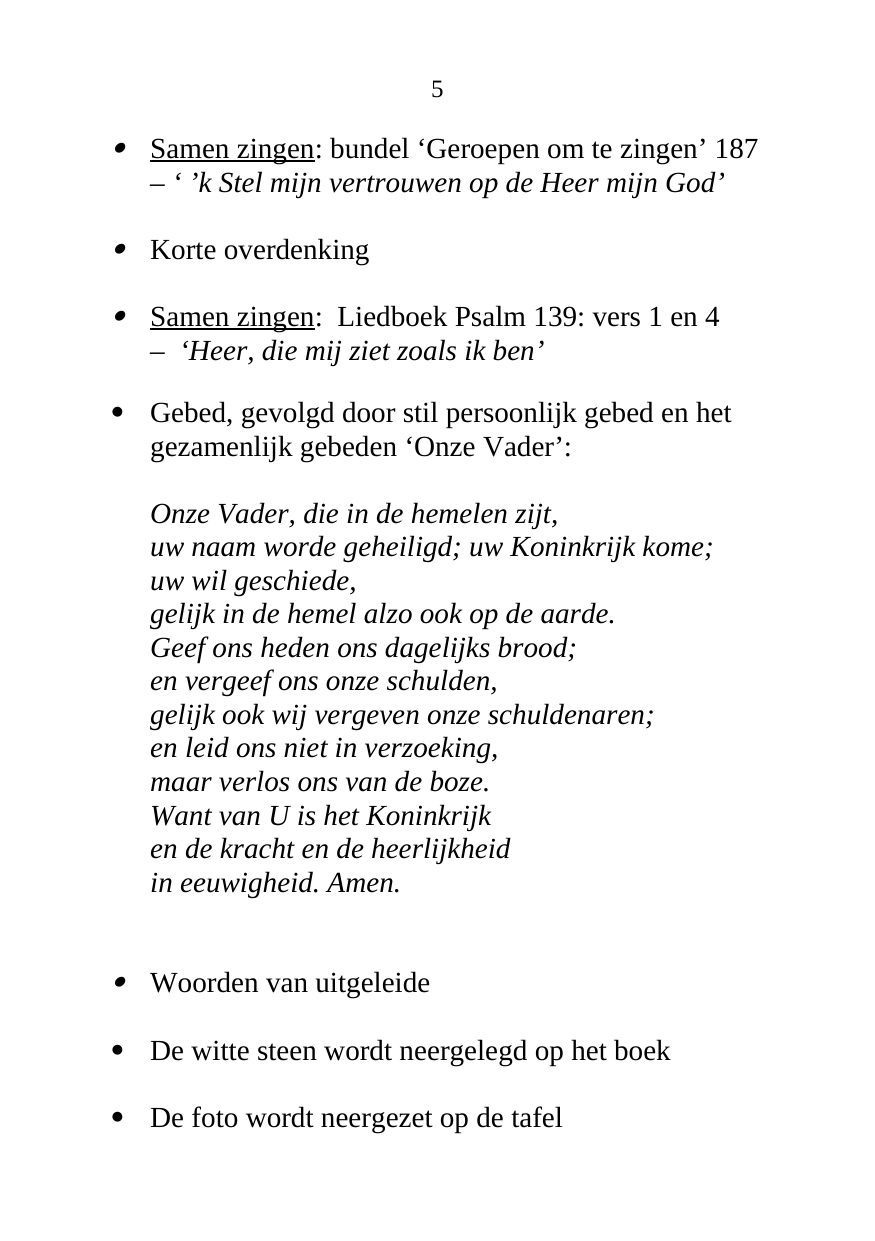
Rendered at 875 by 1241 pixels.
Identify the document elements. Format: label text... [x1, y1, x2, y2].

list De witte steen wordt neergelegd op het boek [112, 1033, 799, 1066]
text maar verlos ons van de boze. [150, 764, 799, 798]
list Korte overdenking [112, 232, 799, 266]
text Want van U is het Koninkrijk [150, 798, 799, 831]
text in eeuwigheid. Amen. [150, 865, 799, 898]
list Samen zingen: Liedboek Psalm 139: vers 1 en 4 – ‘Heer, die mij ziet zoals ik ben’ [112, 299, 799, 395]
text en vergeef ons onze schulden, [150, 663, 799, 697]
list Samen zingen: bundel ‘Geroepen om te zingen’ 187 – ‘ ’k Stel mijn vertrouwen op de Heer mijn God’ [112, 131, 799, 198]
text gelijk ook wij vergeven onze schuldenaren; [150, 697, 799, 731]
list Woorden van uitgeleide [112, 965, 799, 999]
text Geef ons heden ons dagelijks brood; [150, 630, 799, 663]
text Onze Vader, die in de hemelen zijt, [150, 496, 799, 529]
text en leid ons niet in verzoeking, [150, 731, 799, 764]
text en de kracht en de heerlijkheid [150, 831, 799, 865]
list Gebed, gevolgd door stil persoonlijk gebed en het gezamenlijk gebeden ‘Onze Vader’: [112, 395, 799, 462]
text gelijk in de hemel alzo ook op de aarde. [150, 596, 799, 630]
text uw naam worde geheiligd; uw Koninkrijk kome; [150, 529, 799, 563]
text uw wil geschiede, [150, 563, 799, 596]
list De foto wordt neergezet op de tafel [112, 1100, 799, 1133]
